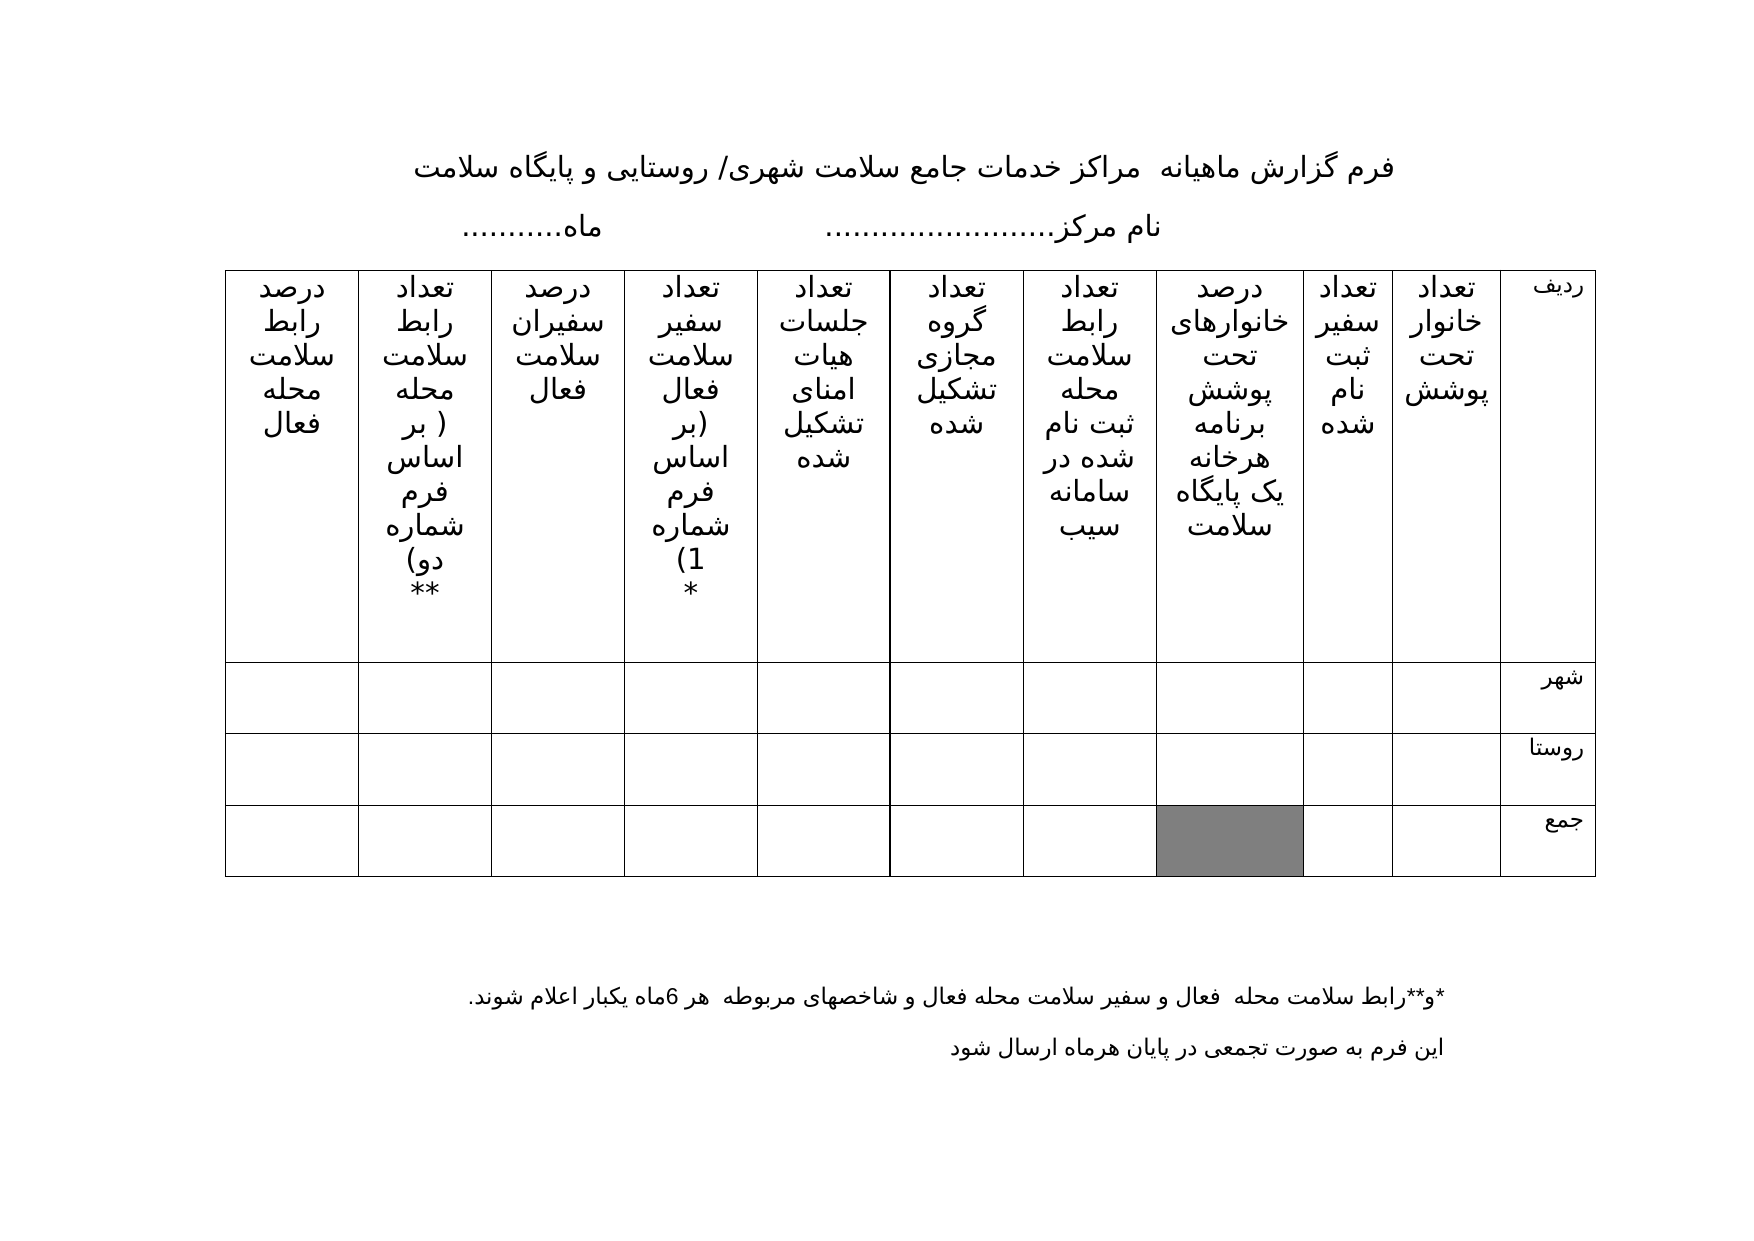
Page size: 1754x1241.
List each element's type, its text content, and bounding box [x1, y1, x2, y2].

table_cell جمع [1501, 806, 1595, 876]
table_cell [1157, 663, 1303, 733]
table_cell [1304, 806, 1392, 876]
table_cell [891, 734, 1023, 805]
table_cell شهر [1501, 663, 1595, 733]
text *و**رابط سلامت محله فعال و سفیر سلامت محله فعال و شاخصهای مربوطه هر 6ماه یکبار اعلام شوند. [150, 983, 1604, 1009]
table_cell [226, 734, 358, 805]
table_header تعداد رابط سلامت محله ثبت نام شده در سامانه سیب [1024, 271, 1156, 662]
table_cell [1304, 734, 1392, 805]
table_cell [492, 806, 624, 876]
table_header درصد سفیران سلامت فعال [492, 271, 624, 662]
table_cell [1024, 806, 1156, 876]
table_cell [891, 806, 1023, 876]
table_cell [226, 663, 358, 733]
table_cell [492, 734, 624, 805]
table_header ردیف [1501, 271, 1595, 662]
table_header تعداد سفیر ثبت نام شده [1304, 271, 1392, 662]
table_header تعداد جلسات هیات امنای تشکیل شده [758, 271, 889, 662]
table_header درصد خانوارهای تحت پوشش برنامه هرخانه یک پایگاه سلامت [1157, 271, 1303, 662]
table_header درصد رابط سلامت محله فعال [226, 271, 358, 662]
table_header تعداد سفیر سلامت فعال (بر اساس فرم شماره 1) * [625, 271, 757, 662]
table_cell [492, 663, 624, 733]
table_cell [758, 663, 889, 733]
table_cell [625, 734, 757, 805]
table_cell [625, 663, 757, 733]
text نام مرکز......................... ماه........... [150, 210, 1604, 244]
table_cell [359, 734, 491, 805]
table_cell [758, 734, 889, 805]
table_cell [891, 663, 1023, 733]
table_header تعداد خانوار تحت پوشش [1393, 271, 1500, 662]
table_cell [359, 663, 491, 733]
table_header تعداد رابط سلامت محله ( بر اساس فرم شماره دو) ** [359, 271, 491, 662]
table_cell [1304, 663, 1392, 733]
table_cell [1393, 734, 1500, 805]
text فرم گزارش ماهیانه مراکز خدمات جامع سلامت شهری/ روستایی و پایگاه سلامت [150, 150, 1604, 184]
table_cell [1393, 806, 1500, 876]
table_cell [1157, 734, 1303, 805]
table_cell [1024, 734, 1156, 805]
table_cell [1157, 806, 1303, 876]
table_cell [1393, 663, 1500, 733]
table_cell [359, 806, 491, 876]
table_header تعداد گروه مجازی تشکیل شده [891, 271, 1023, 662]
table_cell [226, 806, 358, 876]
table_cell [625, 806, 757, 876]
table_cell روستا [1501, 734, 1595, 805]
text این فرم به صورت تجمعی در پایان هرماه ارسال شود [150, 1034, 1604, 1061]
table_cell [758, 806, 889, 876]
table_cell [1024, 663, 1156, 733]
